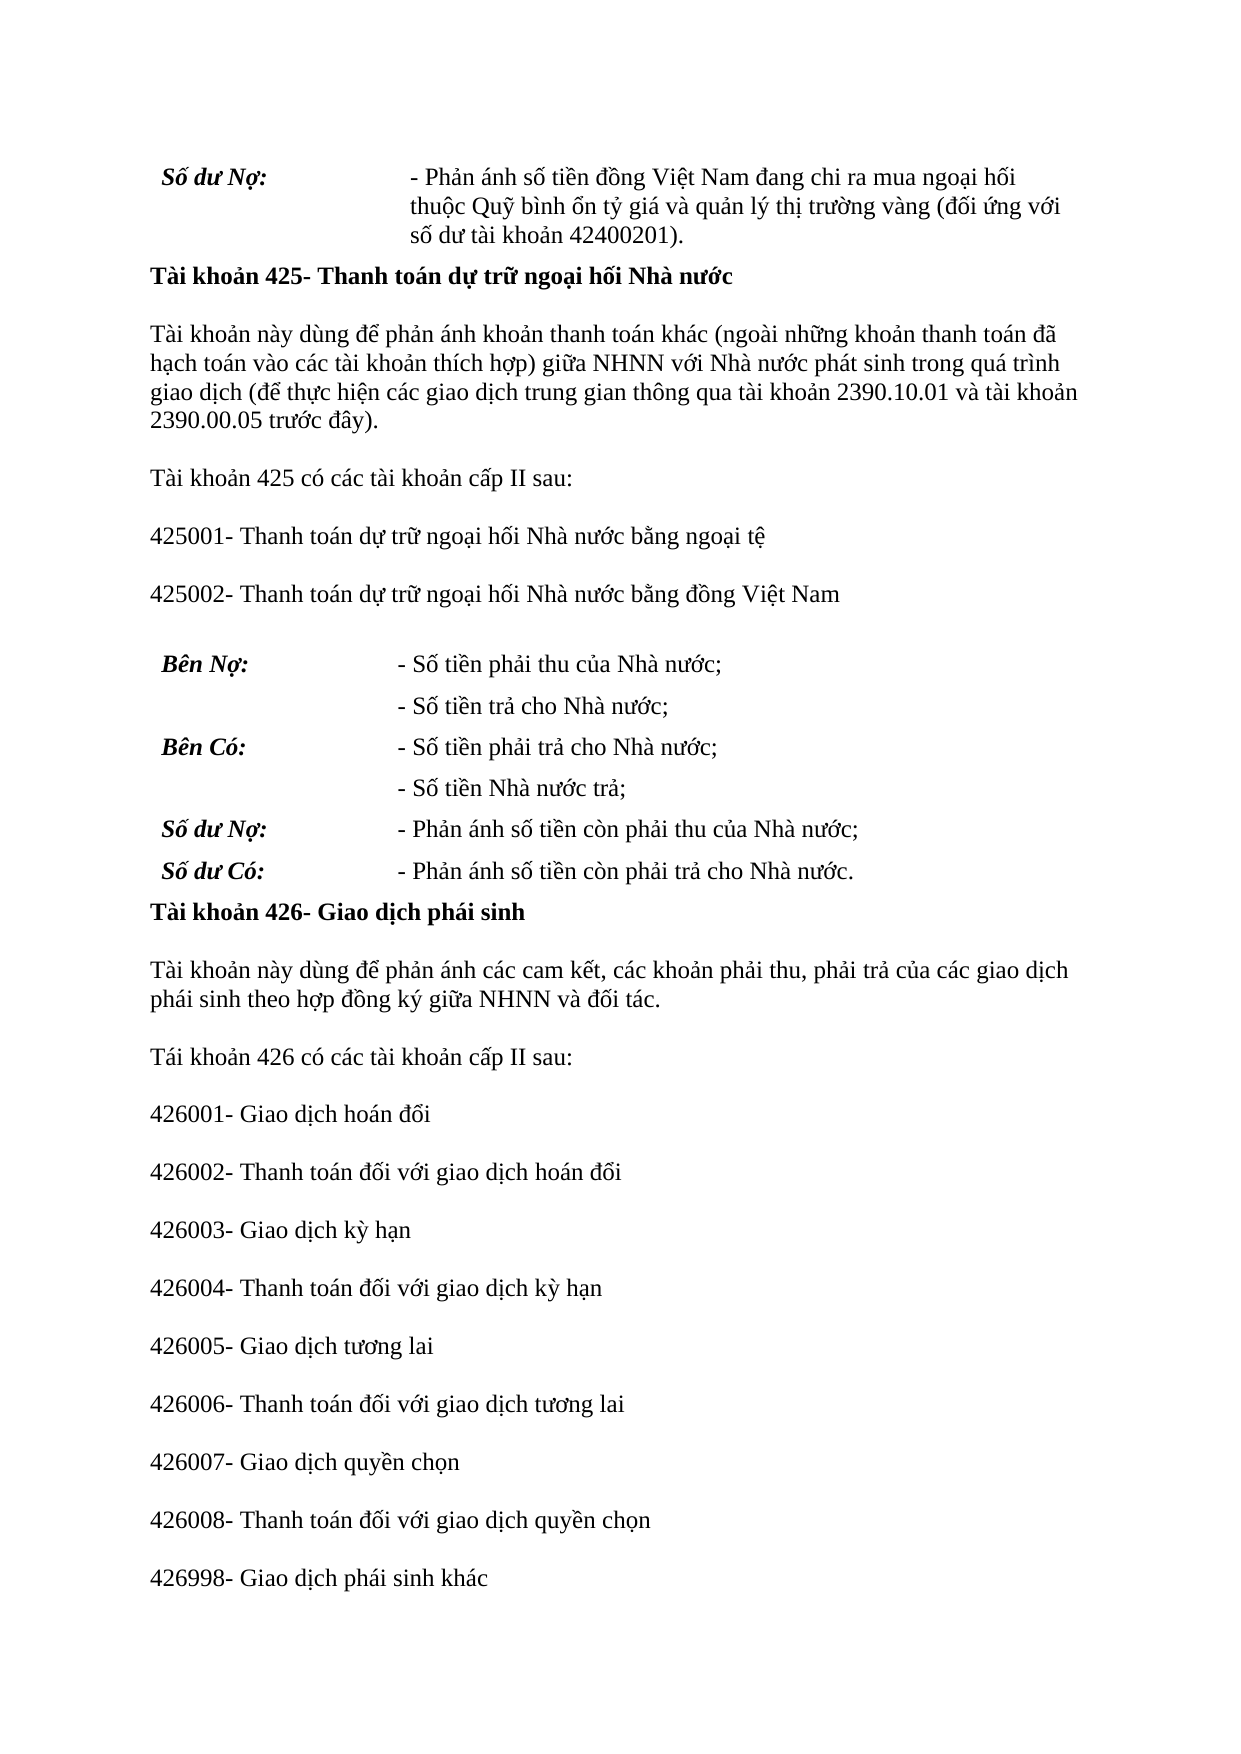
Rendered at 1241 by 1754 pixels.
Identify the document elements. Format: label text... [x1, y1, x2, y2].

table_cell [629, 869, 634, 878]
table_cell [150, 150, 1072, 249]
text 426008- Thanh toán đối với giao dịch quyền chọn [150, 1505, 1090, 1534]
text 426004- Thanh toán đối với giao dịch kỳ hạn [150, 1273, 1090, 1302]
text Tái khoản 426 có các tài khoản cấp II sau: [503, 1042, 1090, 1070]
text Tái khoản 426 có các tài khoản cấp II sau: [150, 1042, 469, 1070]
text Tài khoản 426- Giao dịch phái sinh [150, 897, 1090, 926]
text Tài khoản 425 có các tài khoản cấp II sau: [150, 463, 1090, 492]
text 426998- Giao dịch phái sinh khác [150, 1563, 1090, 1592]
text 426006- Thanh toán đối với giao dịch tương lai [150, 1389, 1090, 1418]
text 426007- Giao dịch quyền chọn [150, 1447, 1090, 1476]
text 426002- Thanh toán đối với giao dịch hoán đổi [150, 1157, 1090, 1186]
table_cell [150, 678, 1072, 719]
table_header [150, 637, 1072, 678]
text 425001- Thanh toán dự trữ ngoại hối Nhà nước bằng ngoại tệ [150, 521, 1090, 550]
text 426001- Giao dịch hoán đổi [150, 1099, 1090, 1128]
text 426005- Giao dịch tương lai [150, 1331, 1090, 1360]
text 425002- Thanh toán dự trữ ngoại hối Nhà nước bằng đồng Việt Nam [150, 579, 1090, 608]
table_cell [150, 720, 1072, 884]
text Tài khoản này dùng để phản ánh các cam kết, các khoản phải thu, phải trả của các giao dịch phái sinh theo hợp đồng ký giữa NHNN và đối tác. [150, 955, 1090, 1012]
text Tài khoản này dùng để phản ánh khoản thanh toán khác (ngoài những khoản thanh toán đã hạch toán vào các tài khoản thích hợp) giữa NHNN với Nhà nước phát sinh trong quá trình giao dịch (để thực hiện các giao dịch trung gian thông qua tài khoản 2390.10.01 và tài khoản 2390.00.05 trước đây). [150, 319, 1090, 434]
text Tài khoản 425- Thanh toán dự trữ ngoại hối Nhà nước [150, 261, 1090, 290]
text 426003- Giao dịch kỳ hạn [150, 1215, 1090, 1244]
